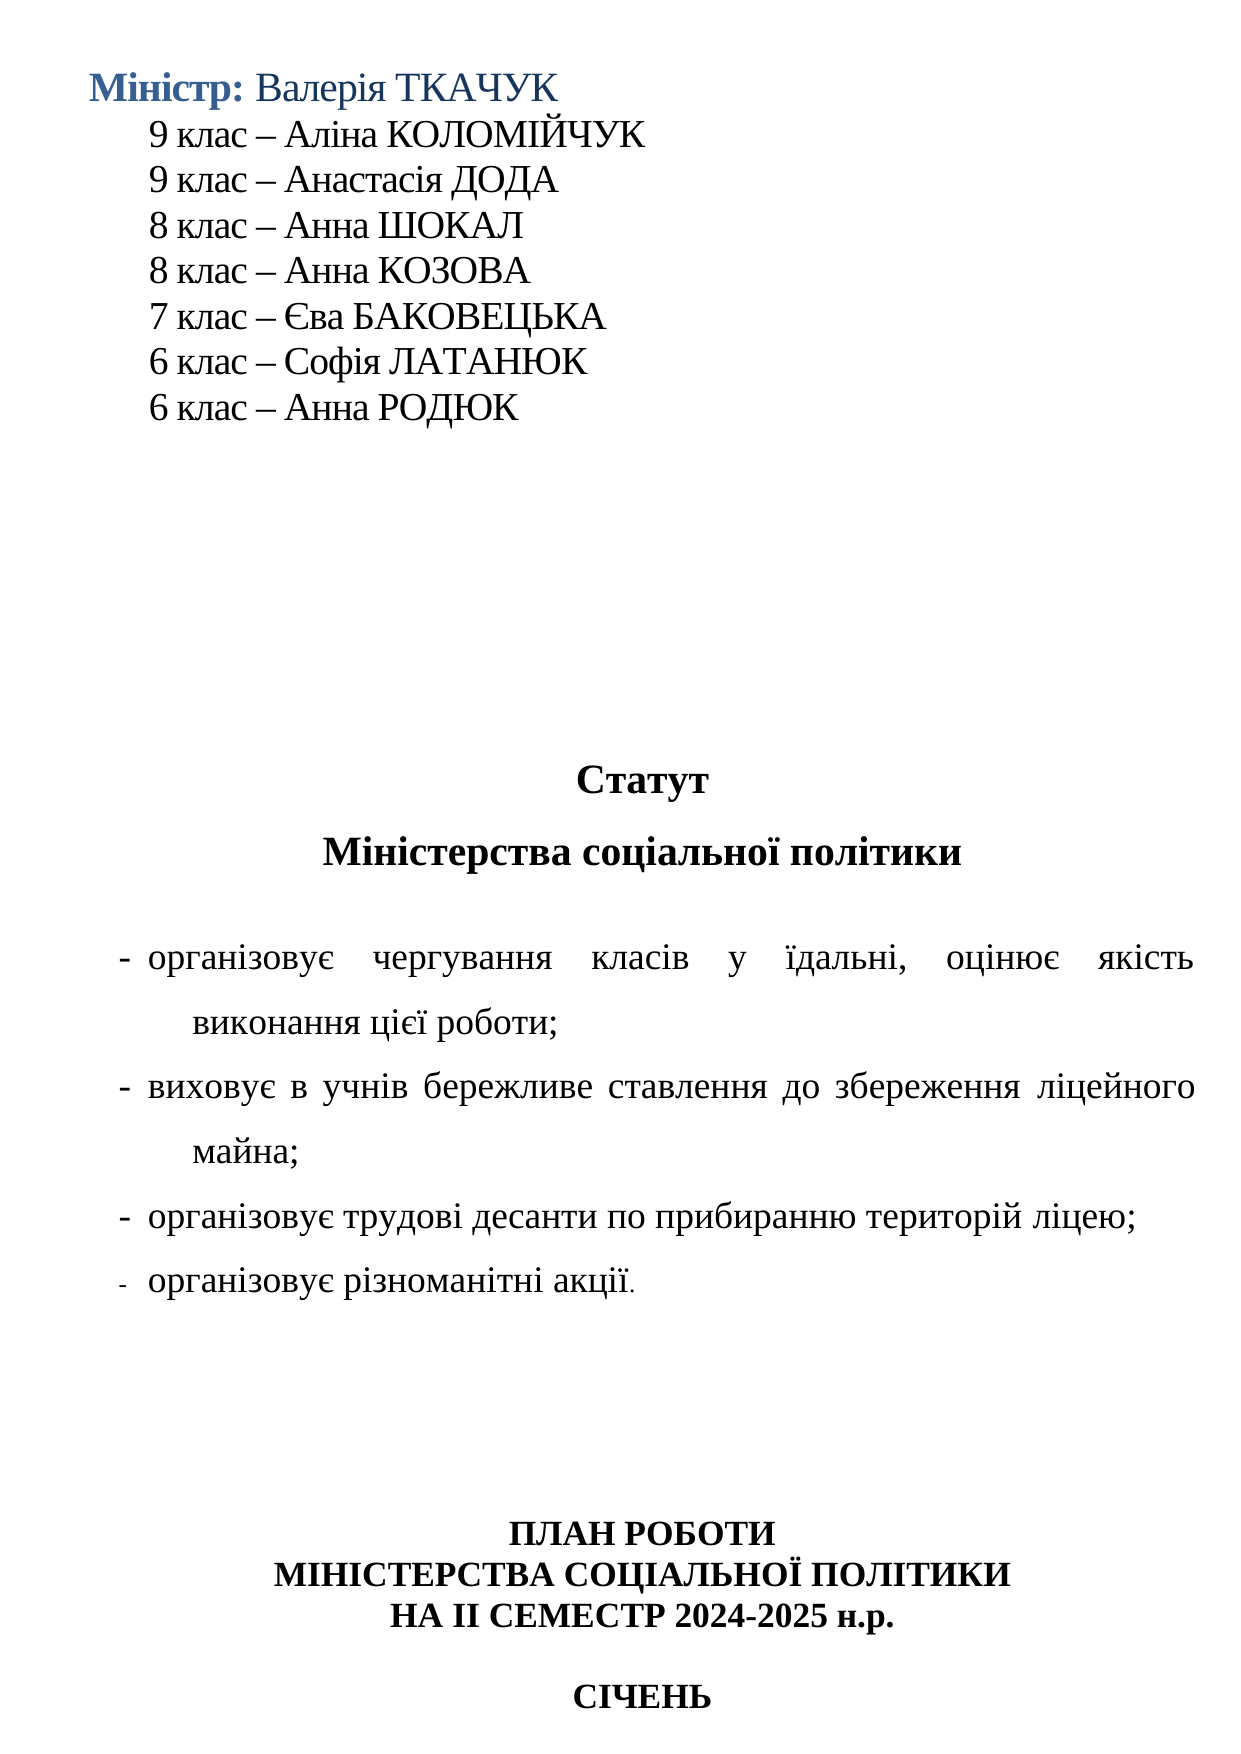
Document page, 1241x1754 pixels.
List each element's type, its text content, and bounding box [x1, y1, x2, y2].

text СІЧЕНЬ [89, 1676, 1196, 1717]
text 8 клас – Анна ШОКАЛ [149, 201, 1196, 247]
text 6 клас – Софія ЛАТАНЮК [149, 338, 1196, 383]
text Міністерства соціальної політики [89, 826, 1196, 874]
list організовує чергування класів у їдальні, оцінює якість виконання цієї роботи; [118, 934, 1196, 1042]
text Статут [89, 754, 1196, 802]
list організовує різноманітні акції. [118, 1258, 1196, 1301]
list організовує трудові десанти по прибиранню територій ліцею; [118, 1193, 1196, 1236]
text 7 клас – Єва БАКОВЕЦЬКА [149, 292, 1196, 338]
text МІНІСТЕРСТВА СОЦІАЛЬНОЇ ПОЛІТИКИ [89, 1553, 1196, 1594]
text 9 клас – Аліна КОЛОМІЙЧУК [149, 110, 1196, 156]
text 6 клас – Анна РОДЮК [149, 383, 1196, 429]
text НА II СЕМЕСТР 2024-2025 н.р. [89, 1594, 1196, 1635]
text Міністр: Валерія ТКАЧУК [89, 62, 1196, 110]
text 9 клас – Анастасія ДОДА [149, 156, 1196, 201]
text ПЛАН РОБОТИ [89, 1512, 1196, 1553]
list виховує в учнів бережливе ставлення до збереження ліцейного майна; [118, 1064, 1196, 1172]
text 8 клас – Анна КОЗОВА [149, 247, 1196, 292]
